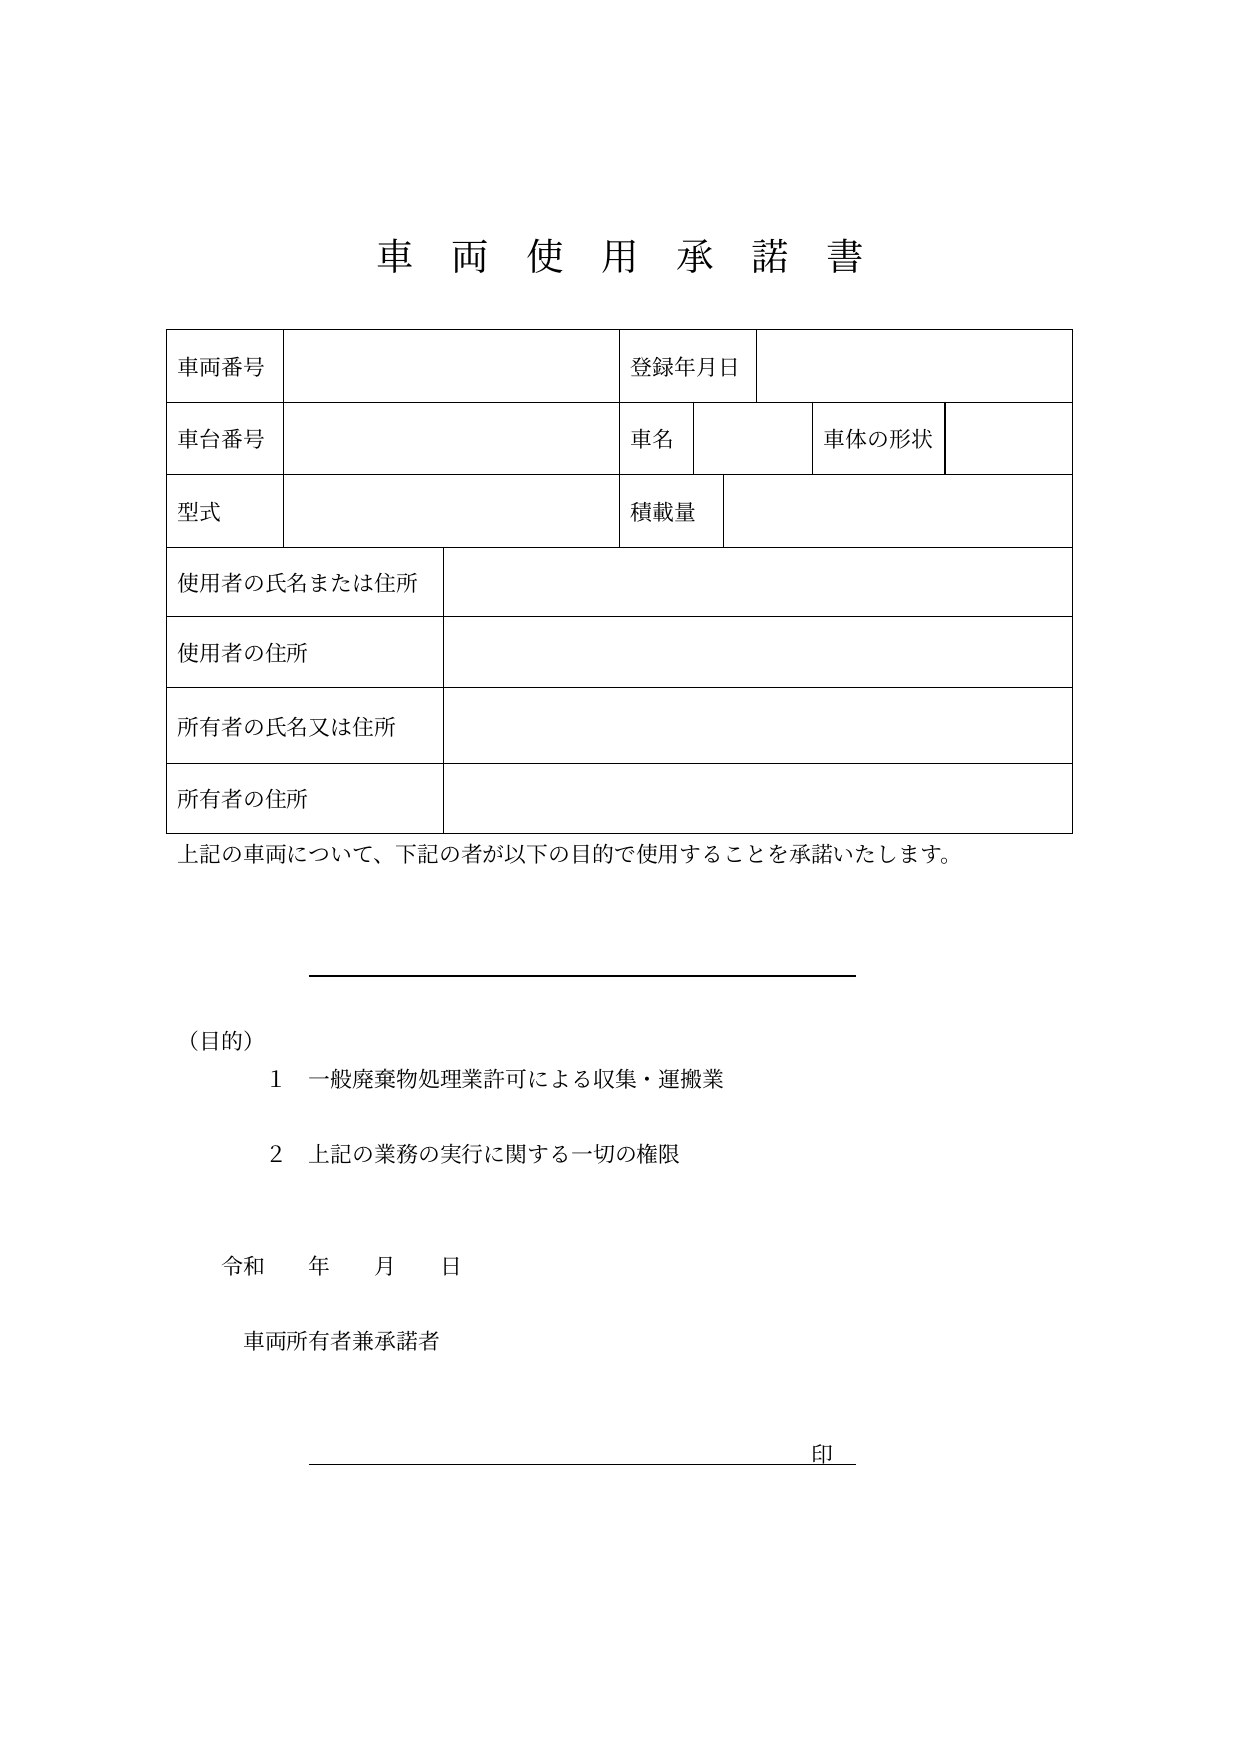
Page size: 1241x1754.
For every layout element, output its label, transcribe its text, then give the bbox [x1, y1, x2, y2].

text １ 一般廃棄物処理業許可による収集・運搬業 [177, 1059, 1063, 1096]
table_cell 使用者の氏名または住所 [167, 548, 443, 616]
table_cell 所有者の住所 [167, 764, 443, 833]
table_cell [444, 688, 1072, 763]
table_cell [444, 548, 1072, 616]
table_cell [284, 475, 619, 547]
table_cell [946, 403, 1072, 474]
text （目的） [177, 1021, 1063, 1059]
text 令和 年 月 日 [177, 1246, 1063, 1284]
table_cell 使用者の住所 [167, 617, 443, 687]
table_cell [284, 403, 619, 474]
table_cell [444, 764, 1072, 833]
table_header [757, 330, 1072, 402]
text 車両所有者兼承諾者 [177, 1321, 1063, 1359]
table_cell [694, 403, 812, 474]
table_cell [444, 617, 1072, 687]
table_cell 積載量 [620, 475, 723, 547]
text ２ 上記の業務の実行に関する一切の権限 [177, 1134, 1063, 1171]
text 車 両 使 用 承 諾 書 [177, 217, 1063, 292]
table_cell 所有者の氏名又は住所 [167, 688, 443, 763]
table_cell [724, 475, 1072, 547]
table_cell 型式 [167, 475, 283, 547]
text 印 [177, 1434, 1063, 1471]
table_header 登録年月日 [620, 330, 756, 402]
table_header [284, 330, 619, 402]
table_cell 車名 [620, 403, 693, 474]
table_cell 車体の形状 [813, 403, 944, 474]
table_header 車両番号 [167, 330, 283, 402]
text 上記の車両について、下記の者が以下の目的で使用することを承諾いたします。 [177, 834, 1063, 871]
table_cell 車台番号 [167, 403, 283, 474]
